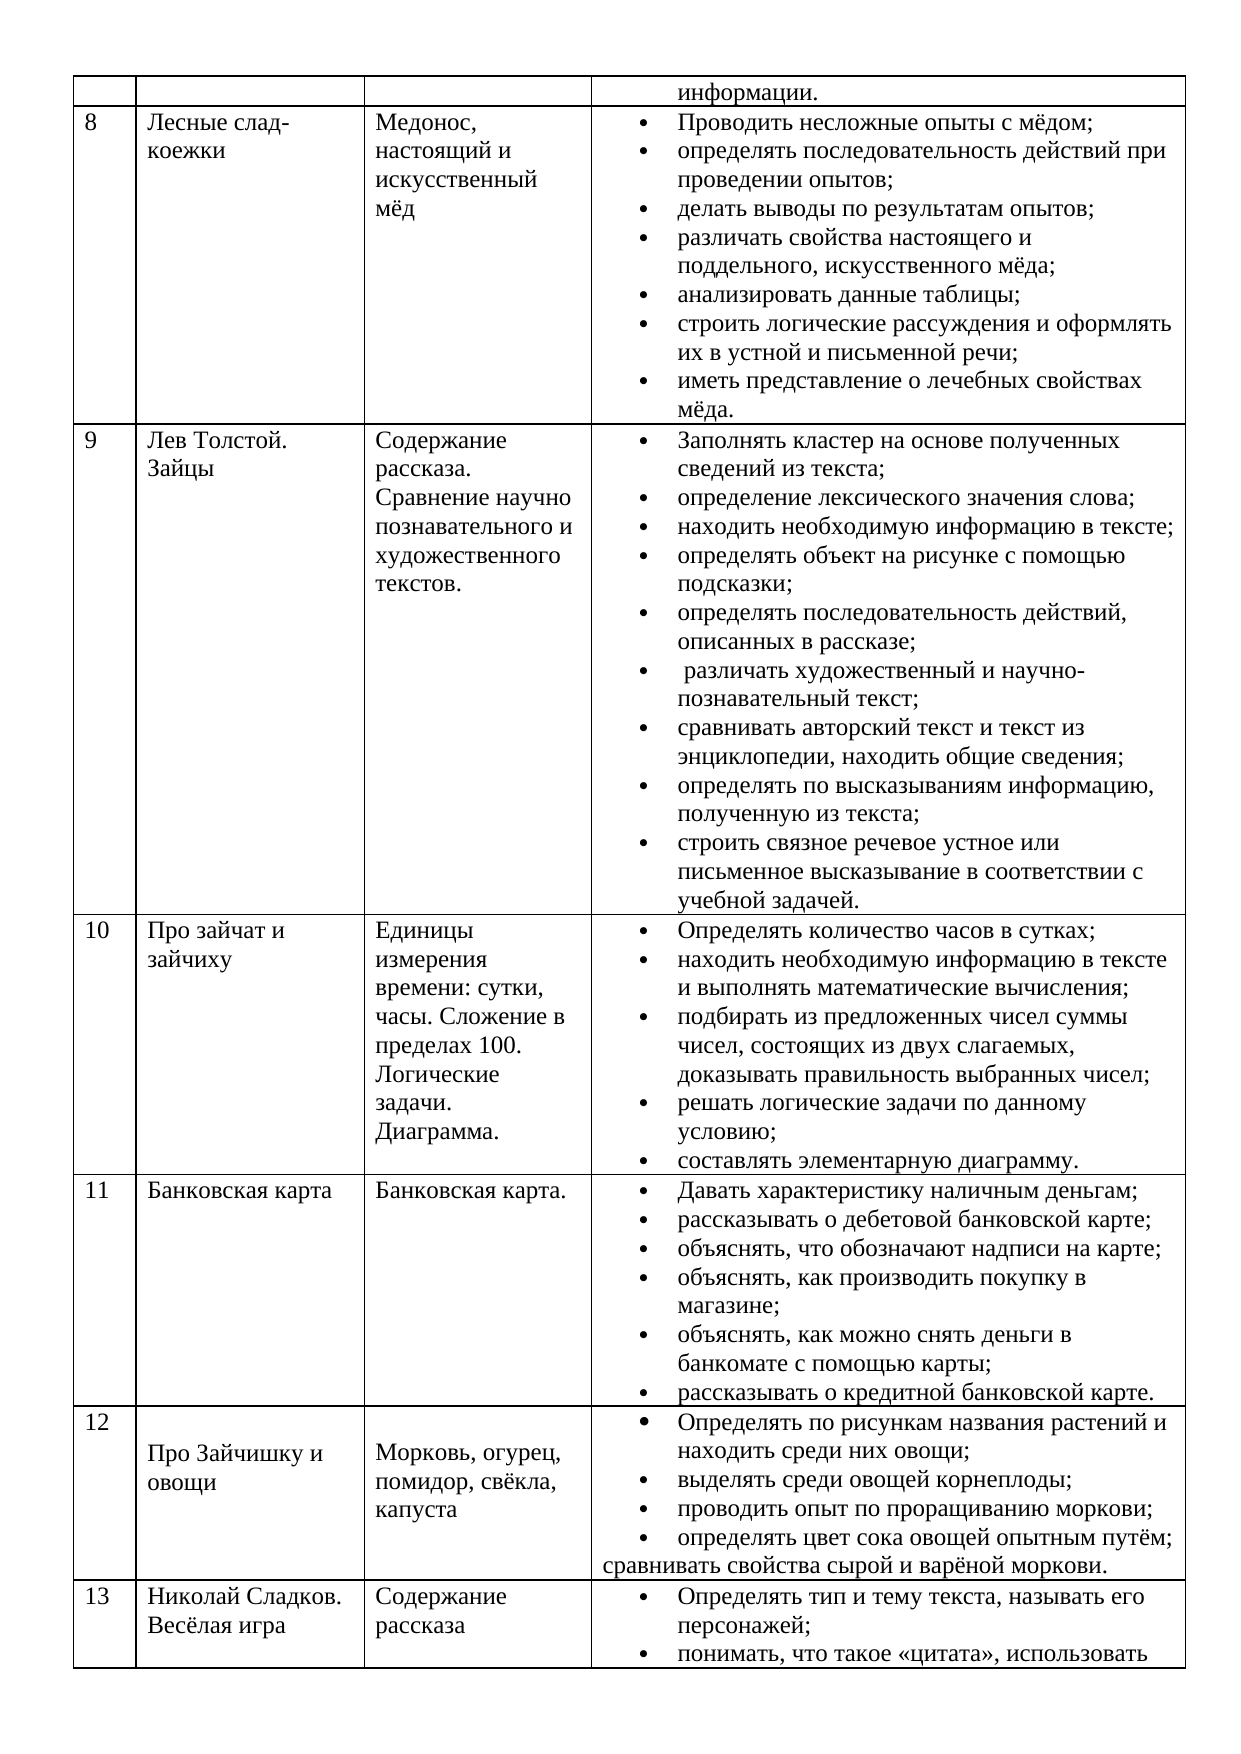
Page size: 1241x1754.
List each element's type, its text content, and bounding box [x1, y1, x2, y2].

table_cell 13 [74, 1581, 135, 1667]
table_cell Лесные сладкоежки [137, 107, 364, 423]
table_cell Лев Толстой. Зайцы [137, 425, 364, 913]
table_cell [592, 77, 1185, 105]
table_cell Содержание рассказа [365, 1581, 591, 1667]
table_cell Содержание рассказа. Сравнение научно познавательного и художественного текстов. [365, 425, 591, 913]
table_cell 9 [74, 425, 135, 913]
table_cell Про Зайчишку и овощи [137, 1407, 364, 1579]
table_cell Давать характеристику наличным деньгам; рассказывать о дебетовой банковской карте; объяснять, что обозначают надписи на карте; объяснять, как производить покупку в магазине; объяснять, как можно снять деньги в банкомате с помощью карты; рассказывать о кредитной банковской карте. [592, 1175, 1185, 1405]
table_cell Определять количество часов в сутках; находить необходимую информацию в тексте и выполнять математические вычисления; подбирать из предложенных чисел суммы чисел, состоящих из двух слагаемых, доказывать правильность выбранных чисел; решать логические задачи по данному условию; составлять элементарную диаграмму. [592, 915, 1185, 1174]
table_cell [137, 77, 364, 105]
table_cell Заполнять кластер на основе полученных сведений из текста; определение лексического значения слова; находить необходимую информацию в тексте; определять объект на рисунке с помощью подсказки; определять последовательность действий, описанных в рассказе; различать художественный и научно- познавательный текст; сравнивать авторский текст и текст из энциклопедии, находить общие сведения; определять по высказываниям информацию, полученную из текста; строить связное речевое устное или письменное высказывание в соответствии с учебной задачей. [592, 425, 1185, 913]
table_cell 10 [74, 915, 135, 1174]
table_cell Морковь, огурец, помидор, свёкла, капуста [365, 1407, 591, 1579]
table_cell 11 [74, 1175, 135, 1405]
table_cell Медонос, настоящий и искусственный мёд [365, 107, 591, 423]
table_cell 12 [74, 1407, 135, 1579]
table_cell Банковская карта. [365, 1175, 591, 1405]
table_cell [592, 1581, 1185, 1667]
table_cell 7 [74, 77, 135, 105]
table_cell Единицы измерения времени: сутки, часы. Сложение в пределах 100. Логические задачи. Диаграмма. [365, 915, 591, 1174]
table_cell Проводить несложные опыты с мёдом; определять последовательность действий при проведении опытов; делать выводы по результатам опытов; различать свойства настоящего и поддельного, искусственного мёда; анализировать данные таблицы; строить логические рассуждения и оформлять их в устной и письменной речи; иметь представление о лечебных свойствах мёда. [592, 107, 1185, 423]
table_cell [365, 77, 591, 105]
table_cell Банковская карта [137, 1175, 364, 1405]
table_cell Определять по рисункам названия растений и находить среди них овощи; выделять среди овощей корнеплоды; проводить опыт по проращиванию моркови; определять цвет сока овощей опытным путём; сравнивать свойства сырой и варёной моркови. [592, 1407, 1185, 1579]
table_cell 8 [74, 107, 135, 423]
table_cell Про зайчат и зайчиху [137, 915, 364, 1174]
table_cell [137, 1581, 364, 1667]
